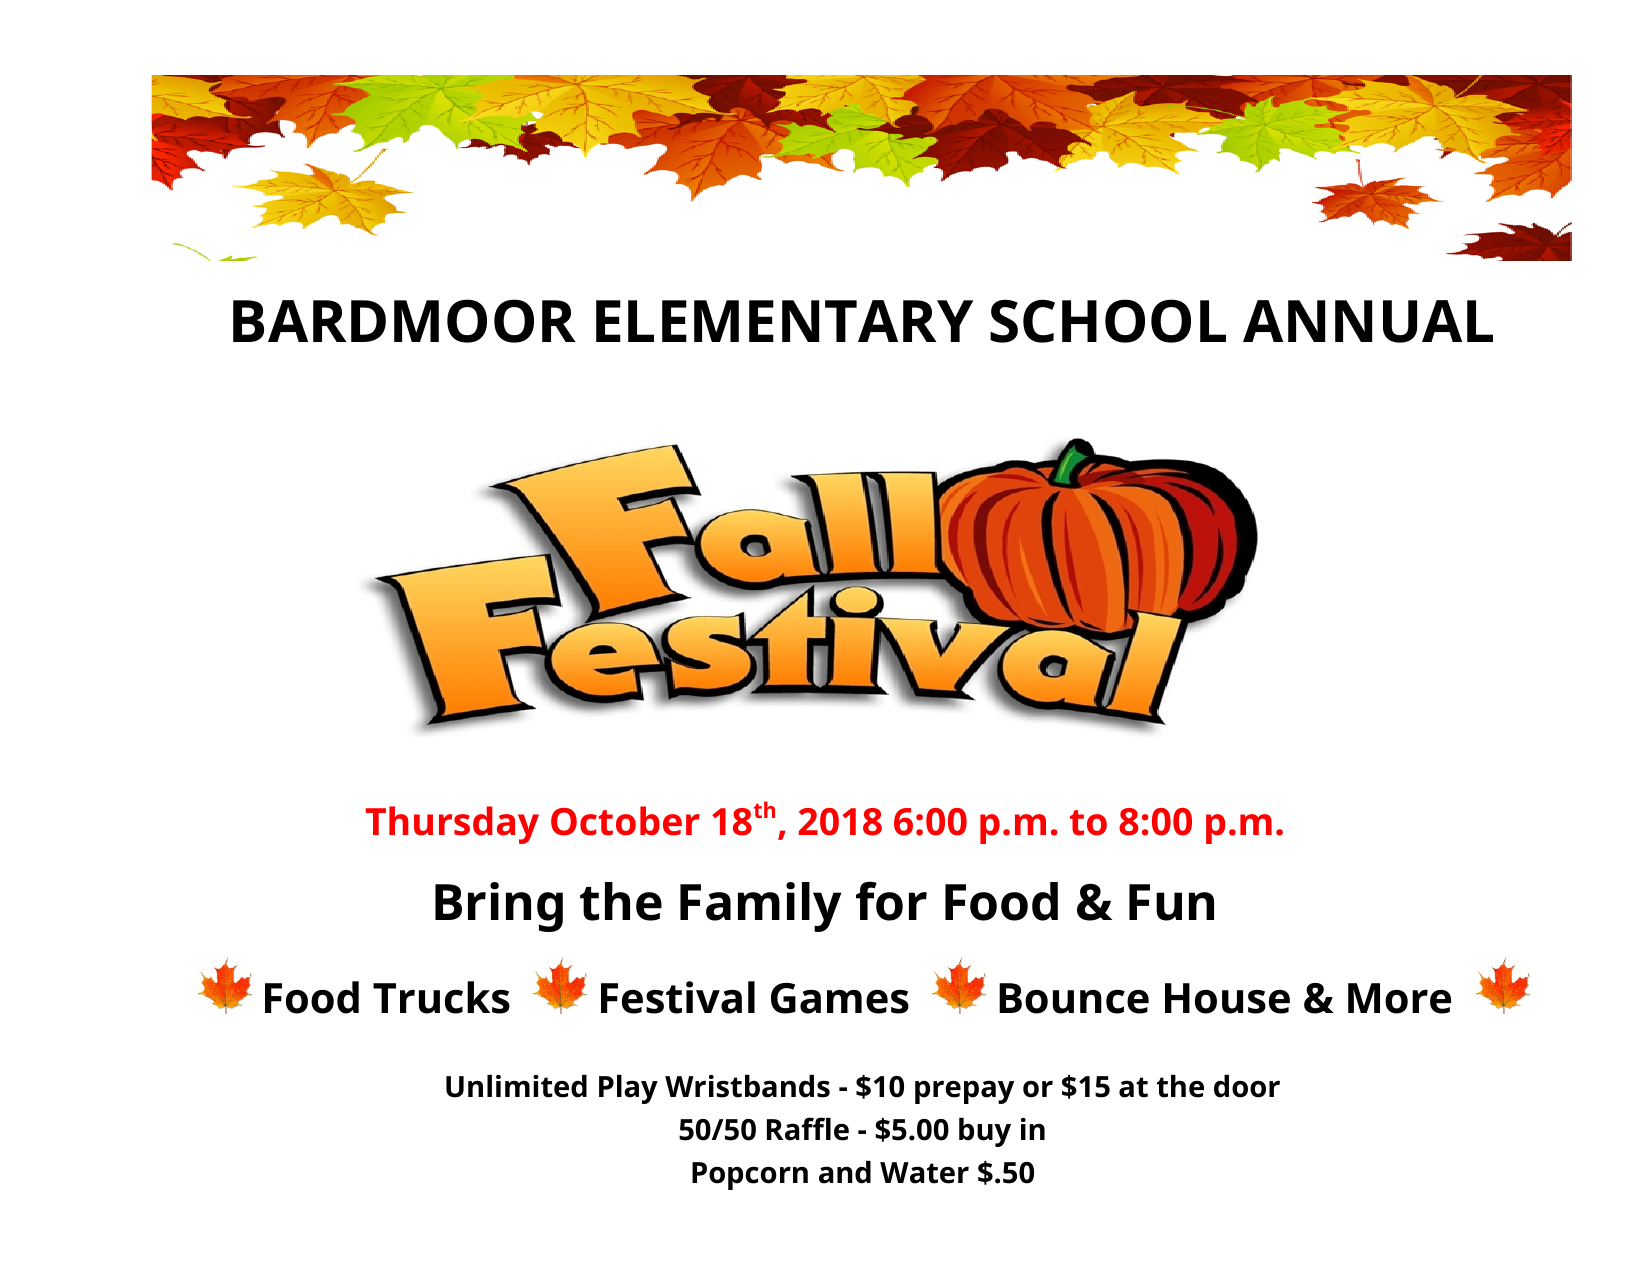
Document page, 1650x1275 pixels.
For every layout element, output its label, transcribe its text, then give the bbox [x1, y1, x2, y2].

picture [253, 382, 1397, 776]
picture [1464, 956, 1539, 1014]
list Popcorn and Water $.50 [150, 1152, 1575, 1192]
list Food Trucks Festival Games Bounce House & More [150, 957, 1575, 1025]
list Unlimited Play Wristbands - $10 prepay or $15 at the door [150, 1067, 1575, 1106]
picture [522, 956, 597, 1014]
picture [920, 956, 996, 1014]
text BARDMOOR ELEMENTARY SCHOOL ANNUAL [150, 280, 1575, 359]
picture [186, 956, 262, 1014]
text Bring the Family for Food & Fun [75, 867, 1575, 935]
text Thursday October 18th, 2018 6:00 p.m. to 8:00 p.m. [75, 795, 1575, 846]
list 50/50 Raffle - $5.00 buy in [150, 1109, 1575, 1149]
picture [151, 75, 1574, 261]
